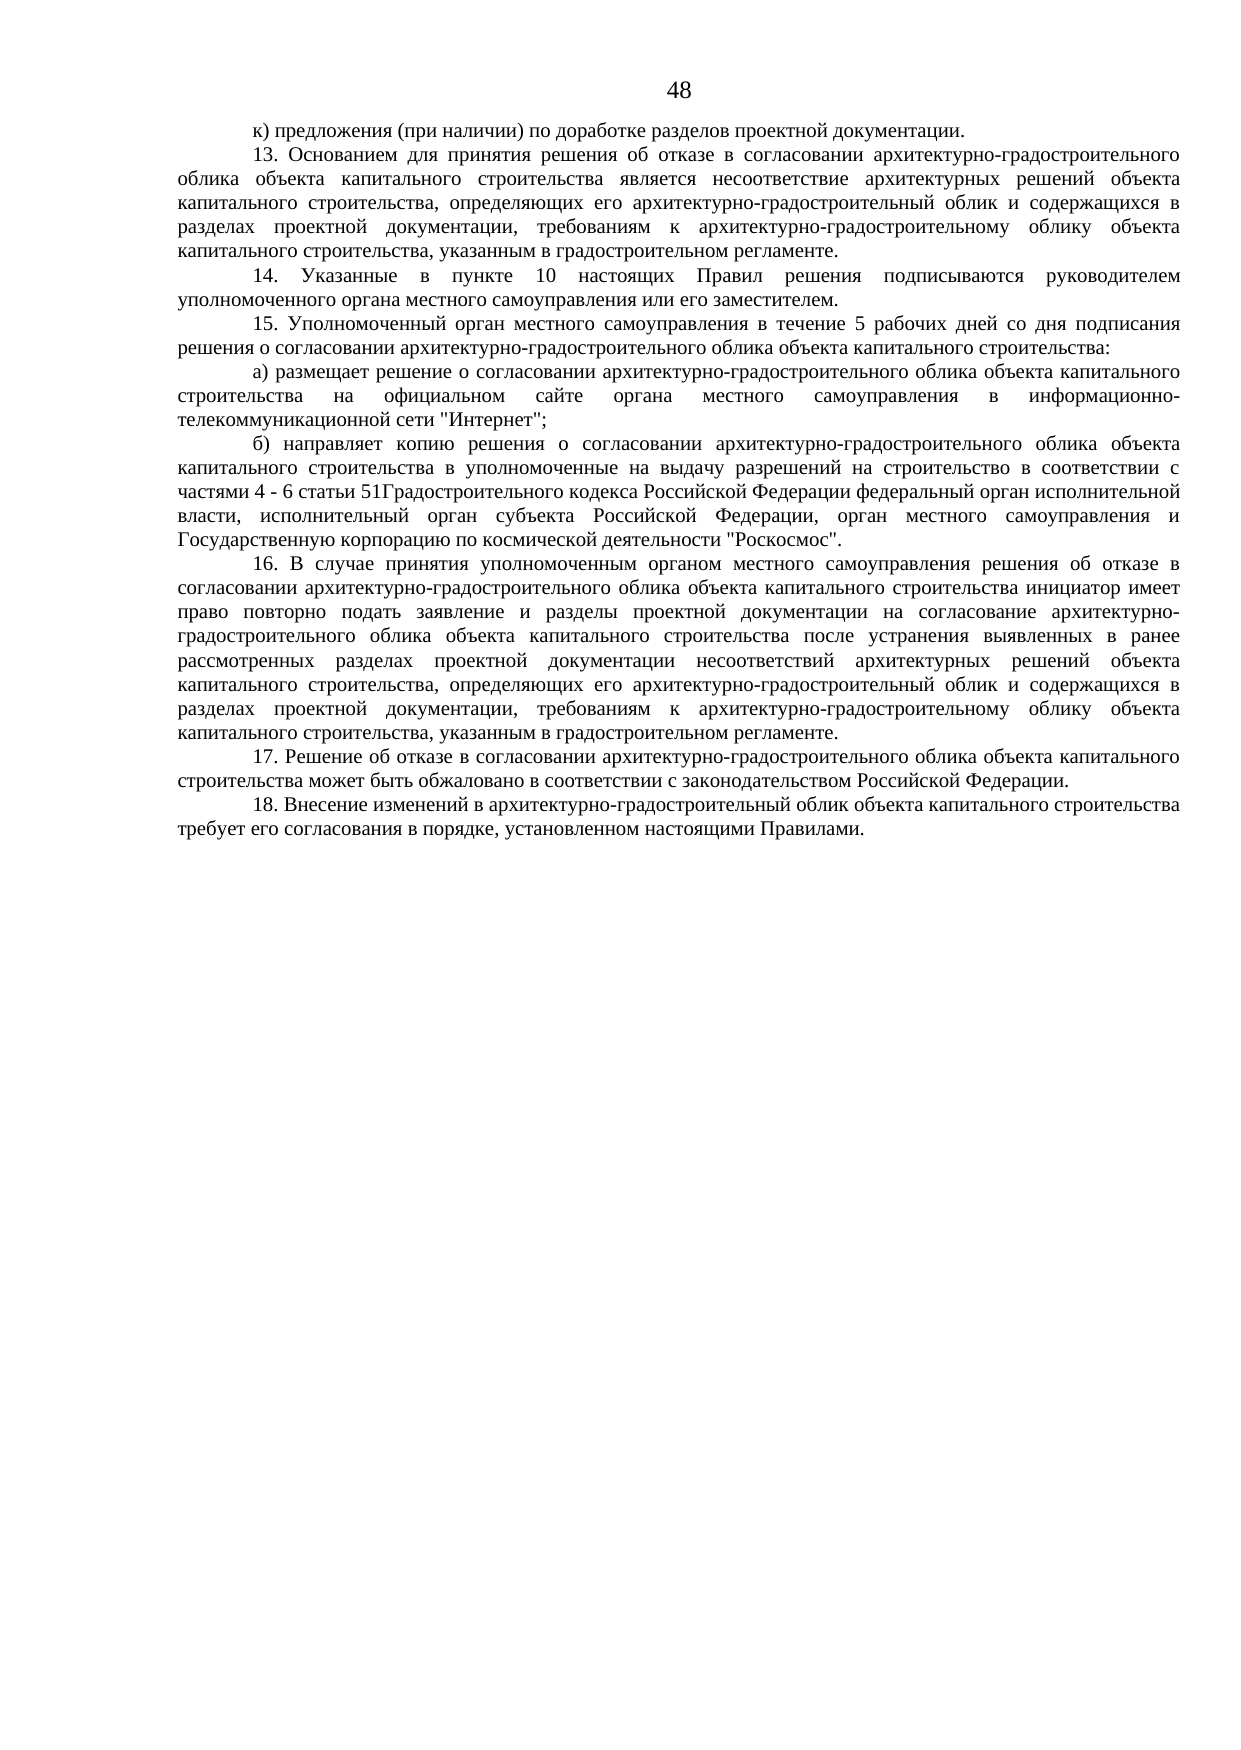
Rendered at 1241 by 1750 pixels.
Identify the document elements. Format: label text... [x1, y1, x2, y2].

text б) направляет копию решения о согласовании архитектурно-градостроительного облика объекта капитального строительства в уполномоченные на выдачу разрешений на строительство в соответствии с частями 4 - 6 статьи 51Градостроительного кодекса Российской Федерации федеральный орган исполнительной власти, исполнительный орган субъекта Российской Федерации, орган местного самоуправления и Государственную корпорацию по космической деятельности "Роскосмос". [177, 431, 1181, 551]
text 13. Основанием для принятия решения об отказе в согласовании архитектурно-градостроительного облика объекта капитального строительства является несоответствие архитектурных решений объекта капитального строительства, определяющих его архитектурно-градостроительный облик и содержащихся в разделах проектной документации, требованиям к архитектурно-градостроительному облику объекта капитального строительства, указанным в градостроительном регламенте. [177, 142, 1181, 262]
text к) предложения (при наличии) по доработке разделов проектной документации. [177, 118, 1181, 142]
text 15. Уполномоченный орган местного самоуправления в течение 5 рабочих дней со дня подписания решения о согласовании архитектурно-градостроительного облика объекта капитального строительства: [177, 311, 1181, 359]
text 16. В случае принятия уполномоченным органом местного самоуправления решения об отказе в согласовании архитектурно-градостроительного облика объекта капитального строительства инициатор имеет право повторно подать заявление и разделы проектной документации на согласование архитектурно-градостроительного облика объекта капитального строительства после устранения выявленных в ранее рассмотренных разделах проектной документации несоответствий архитектурных решений объекта капитального строительства, определяющих его архитектурно-градостроительный облик и содержащихся в разделах проектной документации, требованиям к архитектурно-градостроительному облику объекта капитального строительства, указанным в градостроительном регламенте. [177, 551, 1181, 744]
text 14. Указанные в пункте 10 настоящих Правил решения подписываются руководителем уполномоченного органа местного самоуправления или его заместителем. [177, 262, 1181, 311]
text 17. Решение об отказе в согласовании архитектурно-градостроительного облика объекта капитального строительства может быть обжаловано в соответствии с законодательством Российской Федерации. [177, 744, 1181, 792]
text а) размещает решение о согласовании архитектурно-градостроительного облика объекта капитального строительства на официальном сайте органа местного самоуправления в информационно-телекоммуникационной сети "Интернет"; [177, 359, 1181, 431]
text 18. Внесение изменений в архитектурно-градостроительный облик объекта капитального строительства требует его согласования в порядке, установленном настоящими Правилами. [177, 792, 1181, 840]
